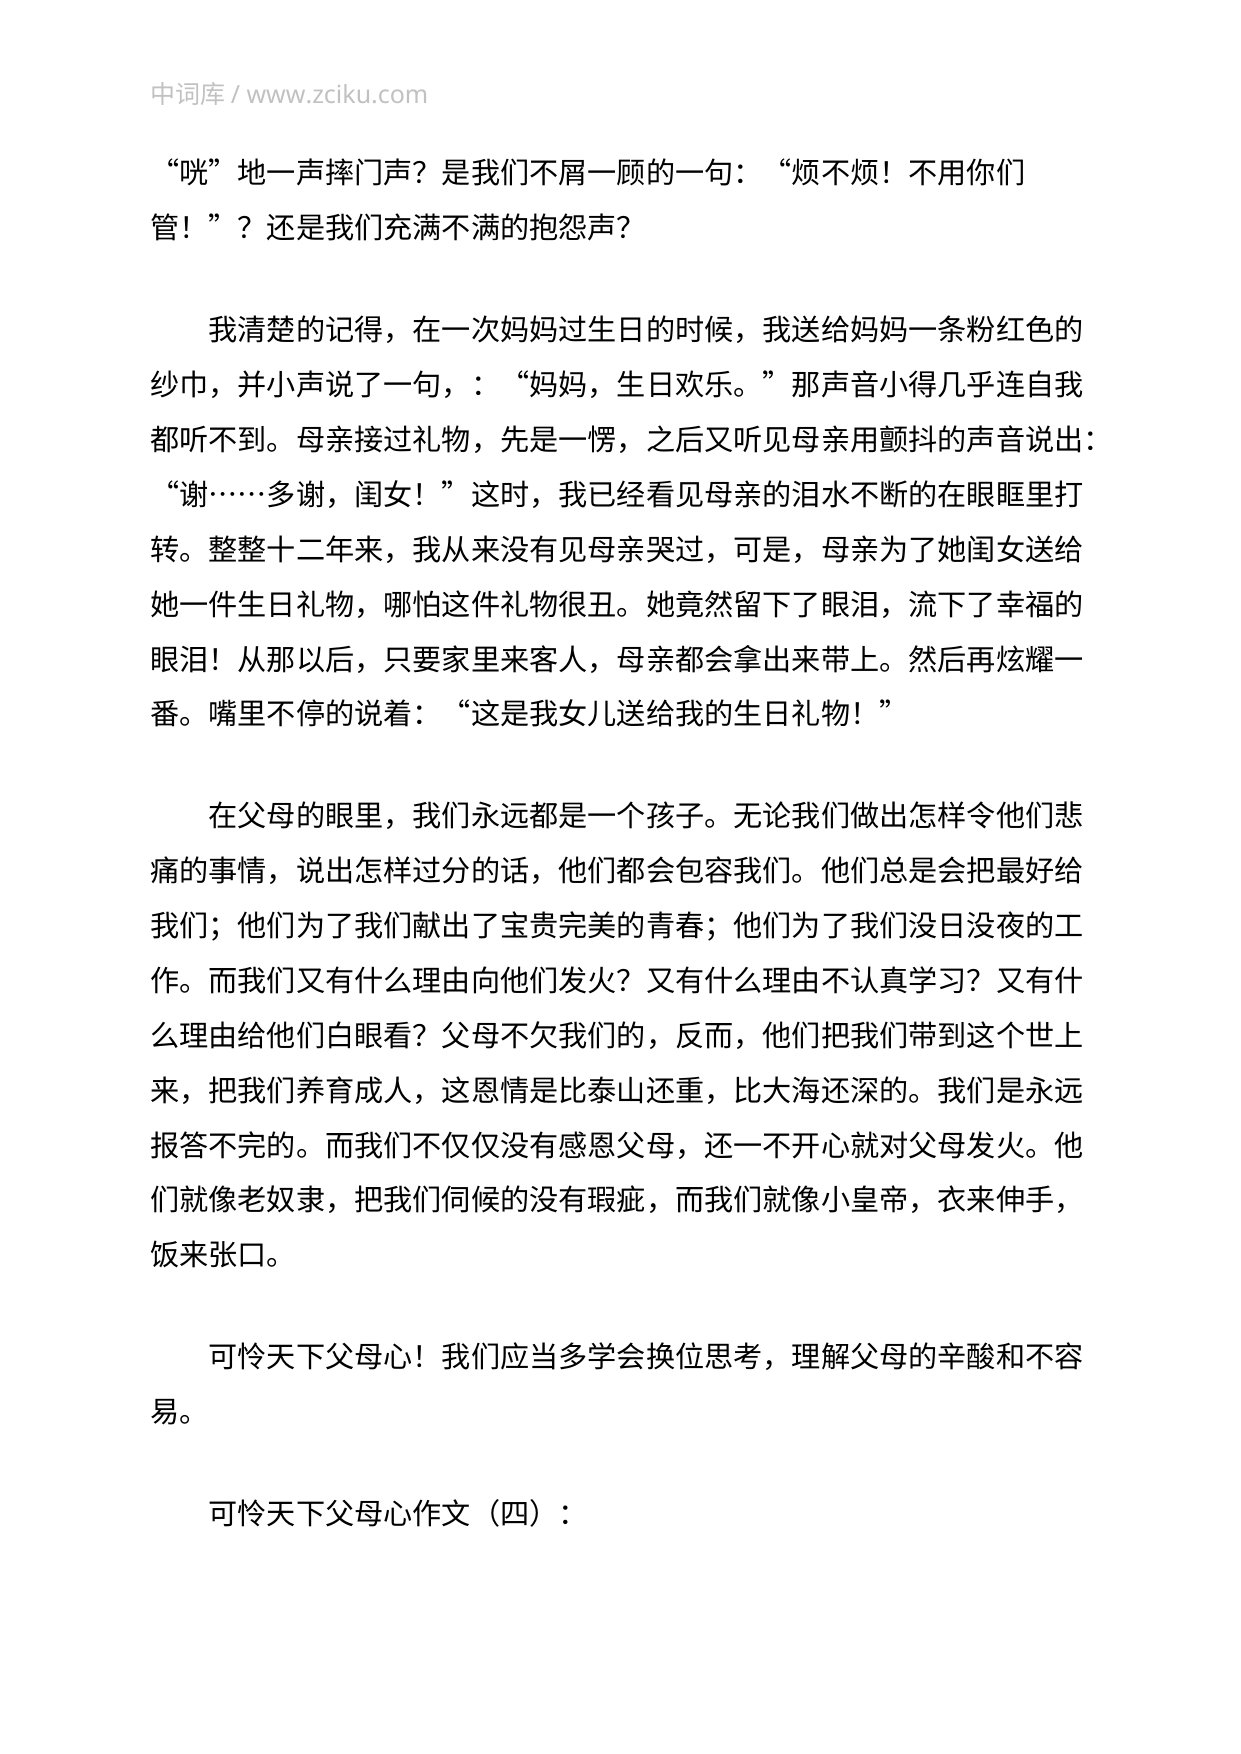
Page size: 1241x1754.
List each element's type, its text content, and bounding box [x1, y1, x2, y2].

text 可怜天下父母心作文（四）： [150, 1490, 1090, 1533]
text 我清楚的记得，在一次妈妈过生日的时候，我送给妈妈一条粉红色的纱巾，并小声说了一句，：“妈妈，生日欢乐。”那声音小得几乎连自我都听不到。母亲接过礼物，先是一愣，之后又听见母亲用颤抖的声音说出：“谢……多谢，闺女！”这时，我已经看见母亲的泪水不断的在眼眶里打转。整整十二年来，我从来没有见母亲哭过，可是，母亲为了她闺女送给她一件生日礼物，哪怕这件礼物很丑。她竟然留下了眼泪，流下了幸福的眼泪！从那以后，只要家里来客人，母亲都会拿出来带上。然后再炫耀一番。嘴里不停的说着：“这是我女儿送给我的生日礼物！” [150, 307, 1090, 733]
text 在父母的眼里，我们永远都是一个孩子。无论我们做出怎样令他们悲痛的事情，说出怎样过分的话，他们都会包容我们。他们总是会把最好给我们；他们为了我们献出了宝贵完美的青春；他们为了我们没日没夜的工作。而我们又有什么理由向他们发火？又有什么理由不认真学习？又有什么理由给他们白眼看？父母不欠我们的，反而，他们把我们带到这个世上来，把我们养育成人，这恩情是比泰山还重，比大海还深的。我们是永远报答不完的。而我们不仅仅没有感恩父母，还一不开心就对父母发火。他们就像老奴隶，把我们伺候的没有瑕疵，而我们就像小皇帝，衣来伸手，饭来张口。 [150, 793, 1090, 1274]
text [150, 150, 1090, 247]
text 可怜天下父母心！我们应当多学会换位思考，理解父母的辛酸和不容易。 [150, 1334, 1090, 1431]
